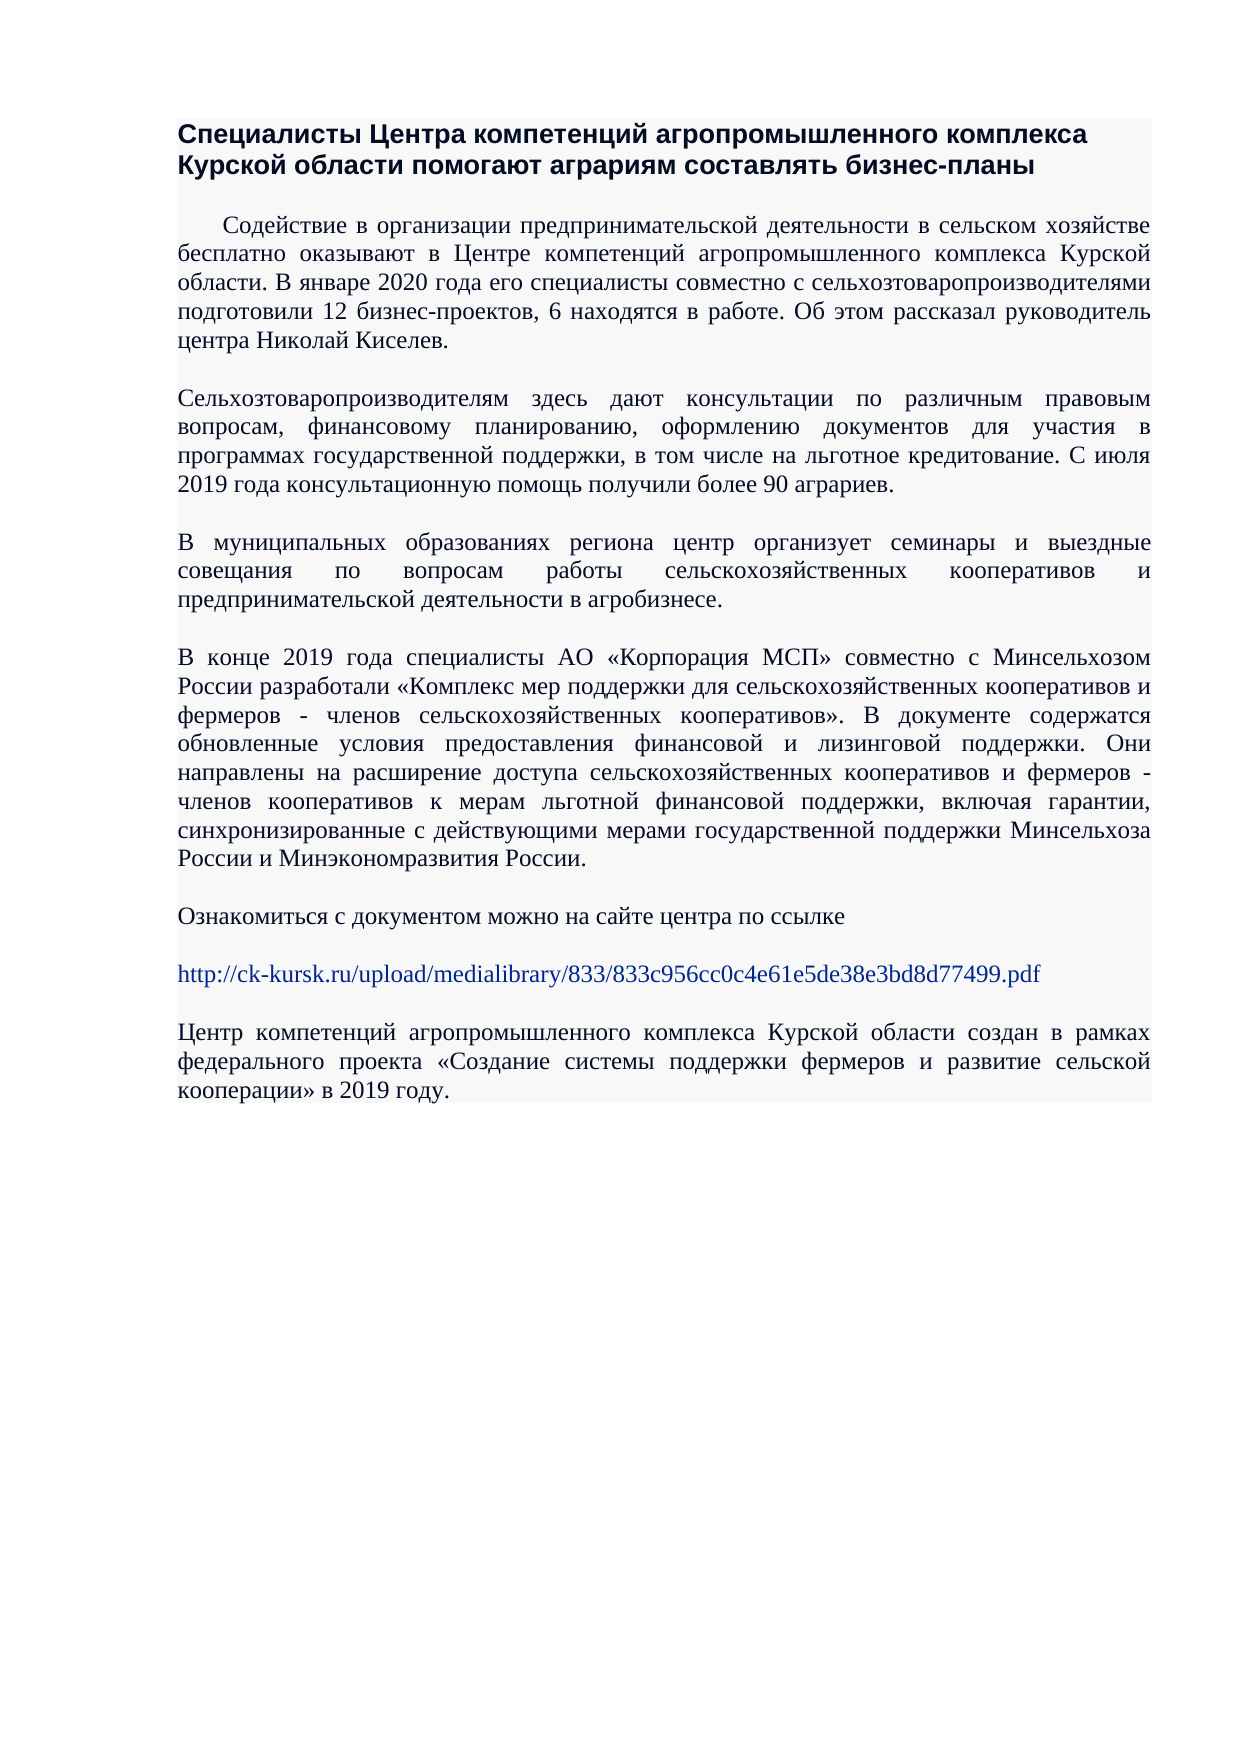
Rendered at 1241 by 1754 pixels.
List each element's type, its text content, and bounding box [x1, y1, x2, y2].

text http://ck-kursk.ru/upload/medialibrary/833/833c956cc0c4e61e5de38e3bd8d77499.pdf [177, 959, 1152, 988]
text Специалисты Центра компетенций агропромышленного комплекса Курской области помогают аграриям составлять бизнес-планы [177, 118, 1152, 181]
text Сельхозтоваропроизводителям здесь дают консультации по различным правовым вопросам, финансовому планированию, оформлению документов для участия в программах государственной поддержки, в том числе на льготное кредитование. С июля 2019 года консультационную помощь получили более 90 аграриев. [177, 383, 1152, 498]
text Центр компетенций агропромышленного комплекса Курской области создан в рамках федерального проекта «Создание системы поддержки фермеров и развитие сельской кооперации» в 2019 году. [177, 1017, 1152, 1103]
text Ознакомиться с документом можно на сайте центра по ссылке [177, 901, 1152, 930]
text Содействие в организации предпринимательской деятельности в сельском хозяйстве бесплатно оказывают в Центре компетенций агропромышленного комплекса Курской области. В январе 2020 года его специалисты совместно с сельхозтоваропроизводителями подготовили 12 бизнес-проектов, 6 находятся в работе. Об этом рассказал руководитель центра Николай Киселев. [177, 210, 1152, 353]
text В конце 2019 года специалисты АО «Корпорация МСП» совместно с Минсельхозом России разработали «Комплекс мер поддержки для сельскохозяйственных кооперативов и фермеров - членов сельскохозяйственных кооперативов». В документе содержатся обновленные условия предоставления финансовой и лизинговой поддержки. Они направлены на расширение доступа сельскохозяйственных кооперативов и фермеров - членов кооперативов к мерам льготной финансовой поддержки, включая гарантии, синхронизированные с действующими мерами государственной поддержки Минсельхоза России и Минэкономразвития России. [177, 642, 1152, 872]
text В муниципальных образованиях региона центр организует семинары и выездные совещания по вопросам работы сельскохозяйственных кооперативов и предпринимательской деятельности в агробизнесе. [177, 527, 1152, 613]
